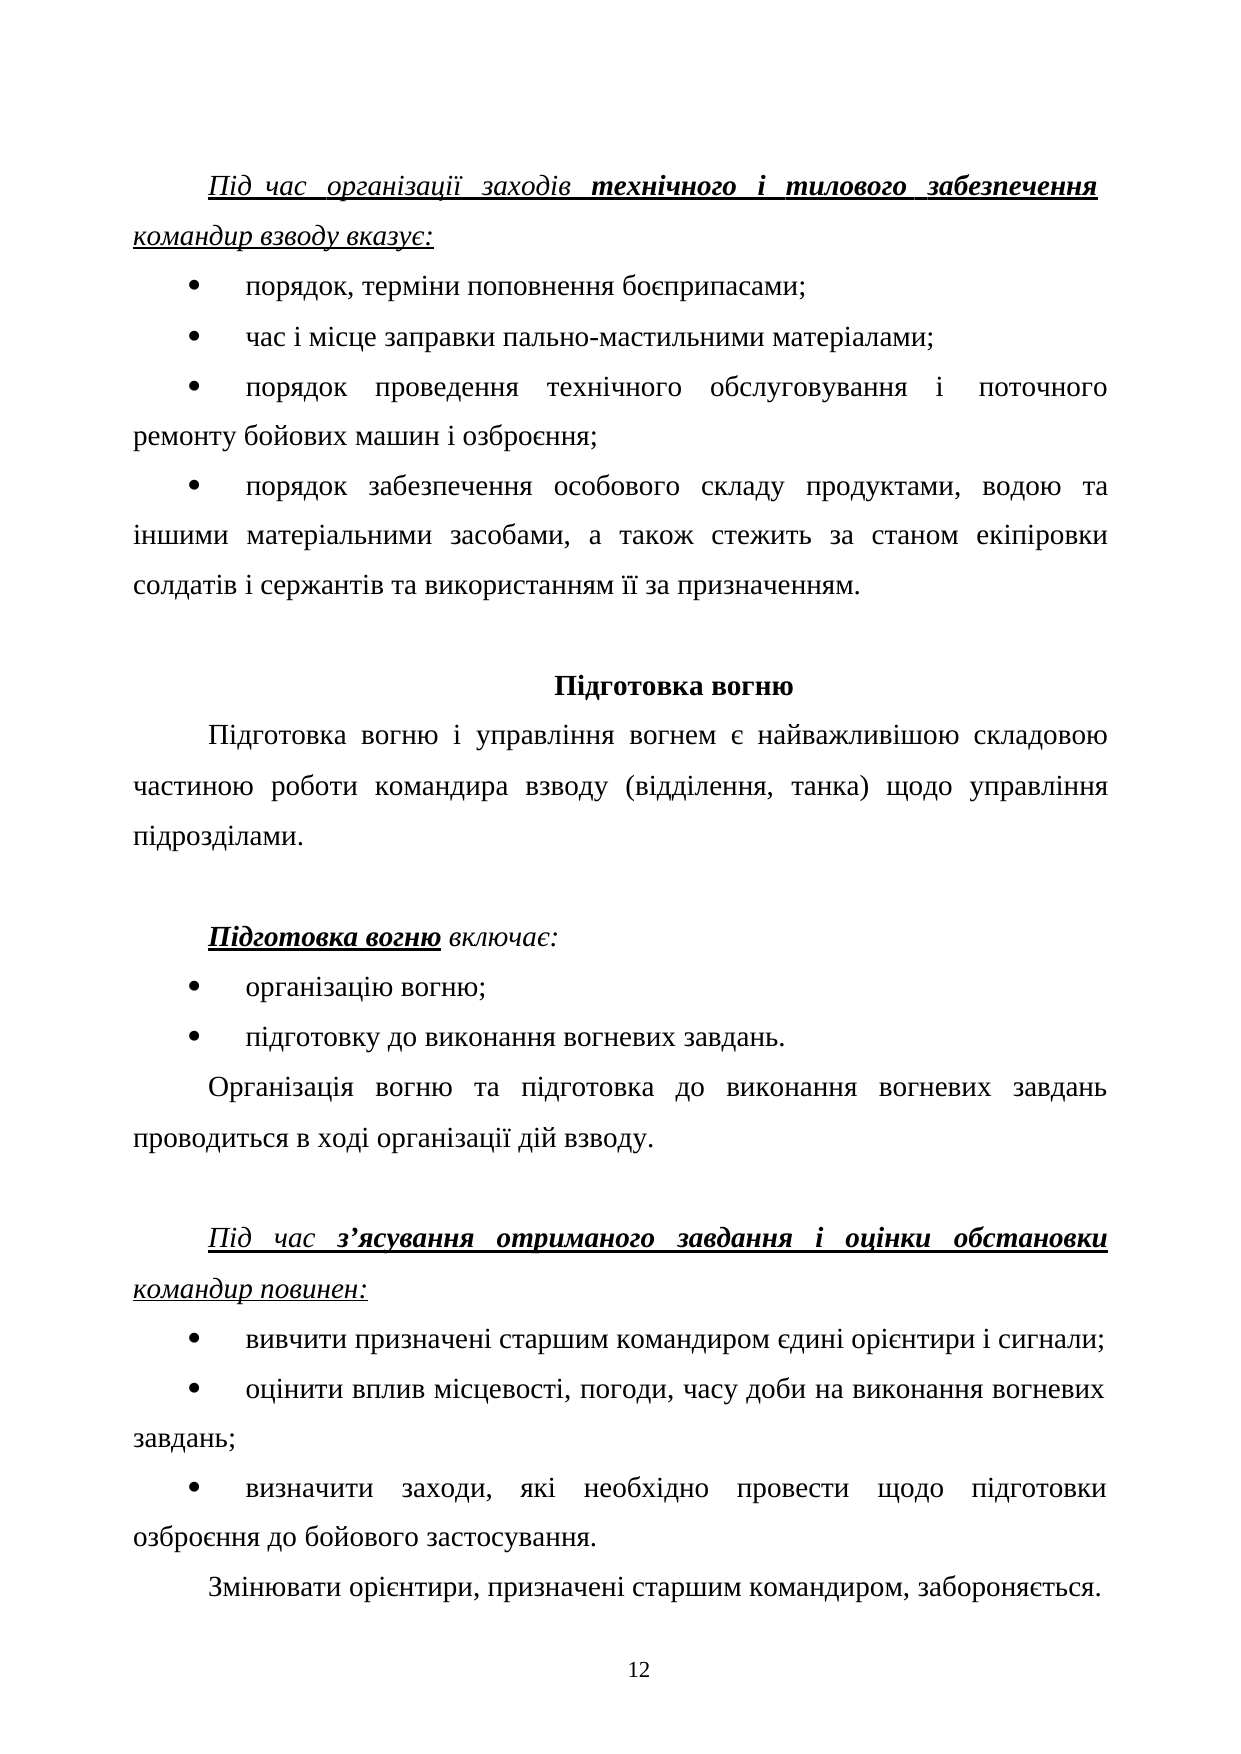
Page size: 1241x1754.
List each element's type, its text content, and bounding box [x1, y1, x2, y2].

list підготовку до виконання вогневих завдань. [189, 1019, 1159, 1053]
text Змінювати орієнтири, призначені старшим командиром, забороняється. [208, 1569, 1159, 1603]
list визначити заходи, які необхідно провести щодо підготовки озброєння до бойового застосування. [133, 1470, 1108, 1552]
list порядок проведення технічного обслуговування і поточного ремонту бойових машин і озброєння; [133, 369, 1108, 451]
list час і місце заправки пально-мастильними матеріалами; [189, 319, 1159, 352]
text Підготовка вогню і управління вогнем є найважливішою складовою частиною роботи командира взводу (відділення, танка) щодо управління підрозділами. [133, 717, 1108, 852]
list оцінити вплив місцевості, погоди, часу доби на виконання вогневих завдань; [133, 1371, 1108, 1454]
list організацію вогню; [189, 969, 1159, 1002]
subtitle Під час з’ясування отриманого завдання і оцінки обстановки [208, 1220, 1159, 1254]
text командир повинен: [133, 1271, 1159, 1304]
text Підготовка вогню включає: [208, 919, 1159, 952]
list порядок, терміни поповнення боєприпасами; [189, 268, 1159, 302]
text командир взводу вказує: [133, 218, 1159, 252]
list порядок забезпечення особового складу продуктами, водою та іншими матеріальними засобами, а також стежить за станом екіпіровки солдатів і сержантів та використанням її за призначенням. [133, 468, 1108, 601]
subtitle Підготовка вогню [526, 668, 1159, 701]
list вивчити призначені старшим командиром єдині орієнтири і сигнали; [189, 1321, 1159, 1354]
text Організація вогню та підготовка до виконання вогневих завдань проводиться в ході організації дій взводу. [133, 1069, 1108, 1153]
text Під час організації заходів технічного і тилового забезпечення [208, 168, 1159, 201]
